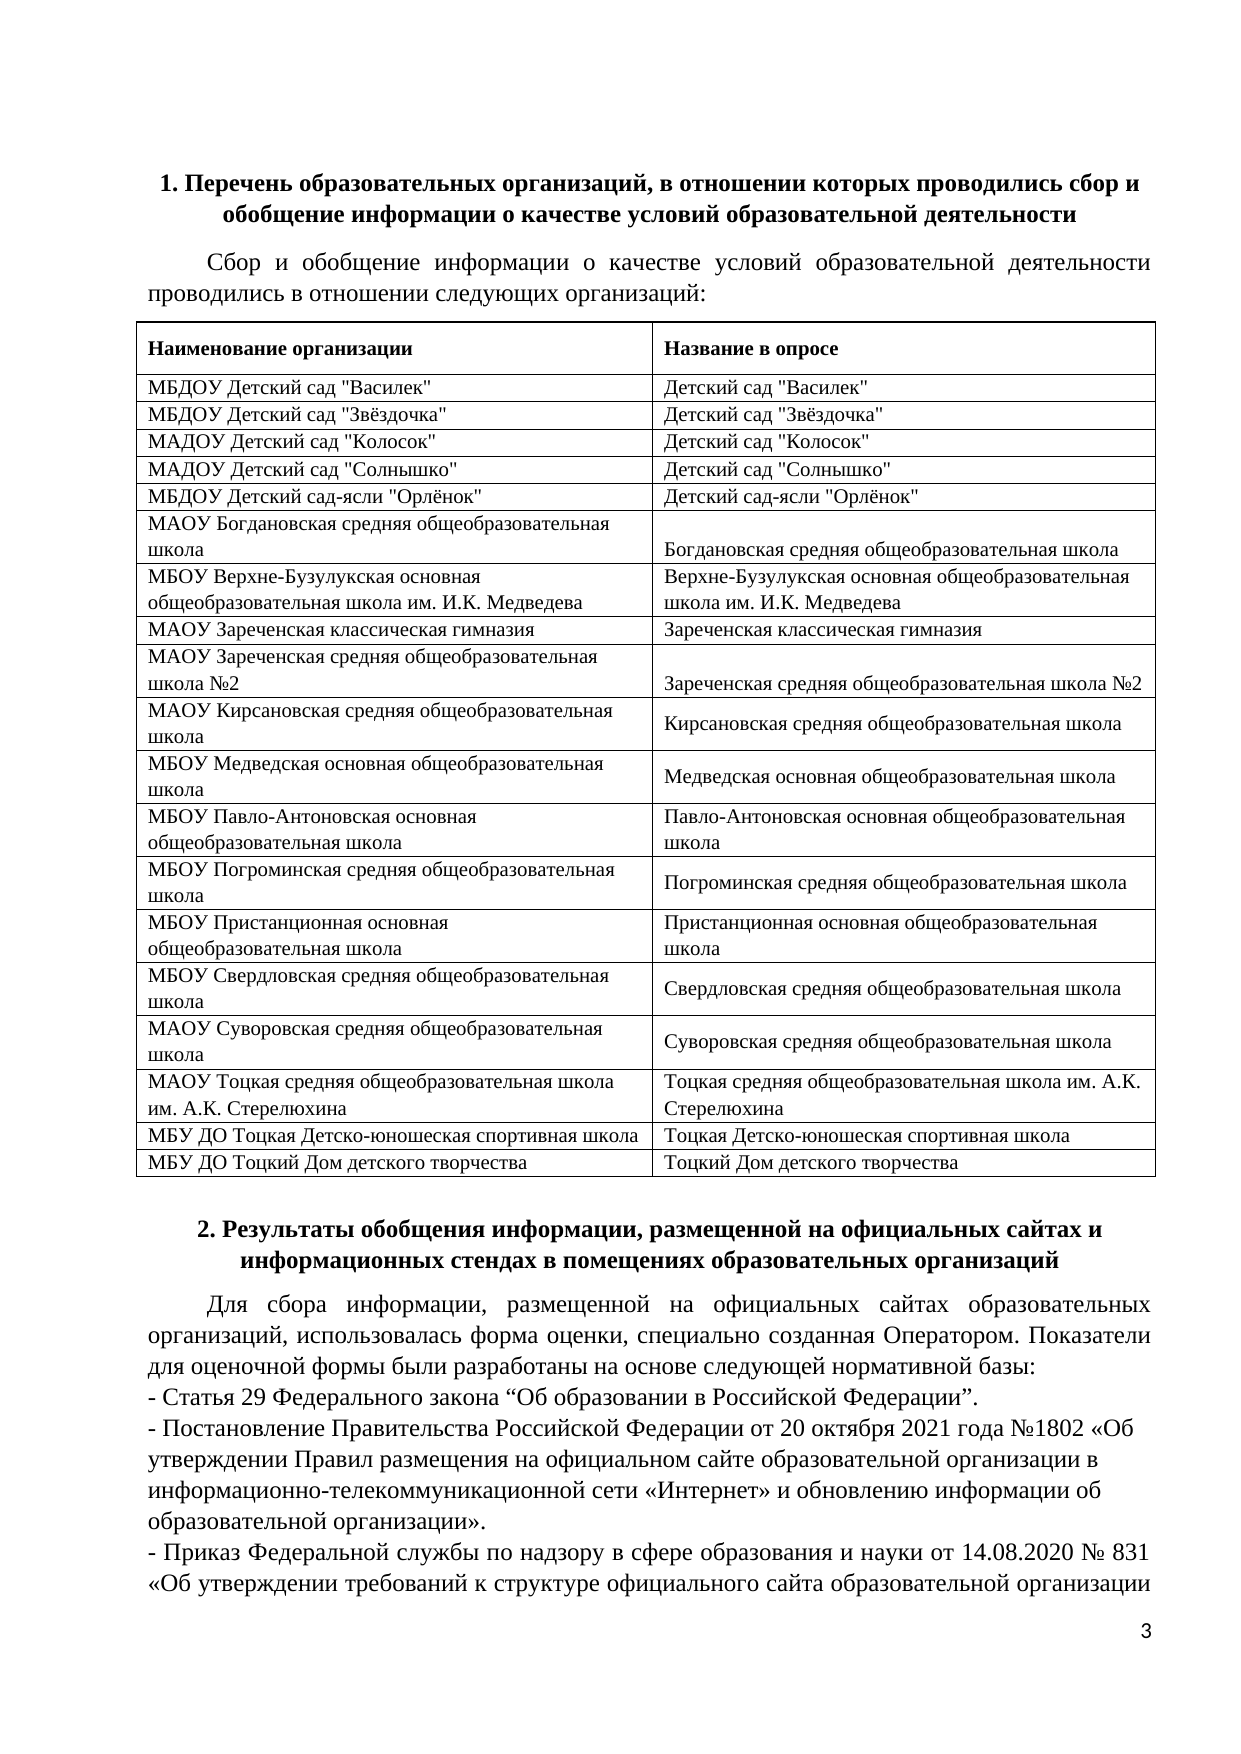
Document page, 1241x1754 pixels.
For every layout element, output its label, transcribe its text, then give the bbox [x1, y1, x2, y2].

table_cell МАОУ Зареченская средняя общеобразовательная школа №2 [137, 645, 652, 697]
table_cell МАОУ Кирсановская средняя общеобразовательная школа [137, 698, 652, 750]
text 2. Результаты обобщения информации, размещенной на официальных сайтах и информационных стендах в помещениях образовательных организаций [148, 1214, 1152, 1274]
table_cell Богдановская средняя общеобразовательная школа [653, 511, 1155, 563]
table_cell Медведская основная общеобразовательная школа [653, 751, 1155, 803]
table_cell МБОУ Погроминская средняя общеобразовательная школа [137, 857, 652, 909]
table_cell МБОУ Павло-Антоновская основная общеобразовательная школа [137, 804, 652, 856]
table_cell Пристанционная основная общеобразовательная школа [653, 910, 1155, 962]
table_cell МБУ ДО Тоцкий Дом детского творчества [137, 1150, 652, 1176]
table_cell МБДОУ Детский сад-ясли "Орлёнок" [137, 484, 652, 510]
table_cell МАОУ Богдановская средняя общеобразовательная школа [137, 511, 652, 563]
table_cell Зареченская классическая гимназия [653, 617, 1155, 643]
table_cell Зареченская средняя общеобразовательная школа №2 [653, 645, 1155, 697]
table_cell Суворовская средняя общеобразовательная школа [653, 1016, 1155, 1068]
table_cell МБОУ Медведская основная общеобразовательная школа [137, 751, 652, 803]
text Для сбора информации, размещенной на официальных сайтах образовательных организаций, использовалась форма оценки, специально созданная Оператором. Показатели для оценочной формы были разработаны на основе следующей нормативной базы: [148, 1289, 1152, 1380]
table_header Название в опросе [653, 323, 1155, 374]
table_cell МАОУ Тоцкая средняя общеобразовательная школа им. А.К. Стерелюхина [137, 1070, 652, 1122]
table_cell Кирсановская средняя общеобразовательная школа [653, 698, 1155, 750]
table_cell Верхне-Бузулукская основная общеобразовательная школа им. И.К. Медведева [653, 564, 1155, 616]
text информационно-телекоммуникационной сети «Интернет» и обновлению информации об [148, 1475, 1152, 1504]
table_cell Свердловская средняя общеобразовательная школа [653, 963, 1155, 1015]
table_cell МАДОУ Детский сад "Колосок" [137, 430, 652, 456]
text - Статья 29 Федерального закона “Об образовании в Российской Федерации”. [148, 1382, 1152, 1411]
table_cell Детский сад "Василек" [653, 375, 1155, 401]
text образовательной организации». [148, 1506, 1152, 1535]
table_cell Погроминская средняя общеобразовательная школа [653, 857, 1155, 909]
table_cell Детский сад "Звёздочка" [653, 402, 1155, 428]
table_cell Тоцкая Детско-юношеская спортивная школа [653, 1123, 1155, 1149]
table_cell МБУ ДО Тоцкая Детско-юношеская спортивная школа [137, 1123, 652, 1149]
table_cell Детский сад "Колосок" [653, 430, 1155, 456]
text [148, 1537, 1152, 1597]
table_cell МБОУ Пристанционная основная общеобразовательная школа [137, 910, 652, 962]
text 1. Перечень образовательных организаций, в отношении которых проводились сбор и обобщение информации о качестве условий образовательной деятельности [148, 168, 1152, 228]
table_cell МБДОУ Детский сад "Звёздочка" [137, 402, 652, 428]
table_cell Павло-Антоновская основная общеобразовательная школа [653, 804, 1155, 856]
text Сбор и обобщение информации о качестве условий образовательной деятельности проводились в отношении следующих организаций: [148, 247, 1152, 307]
table_cell Тоцкая средняя общеобразовательная школа им. А.К. Стерелюхина [653, 1070, 1155, 1122]
text утверждении Правил размещения на официальном сайте образовательной организации в [148, 1444, 1152, 1473]
table_cell МБДОУ Детский сад "Василек" [137, 375, 652, 401]
table_cell МАОУ Зареченская классическая гимназия [137, 617, 652, 643]
table_cell МБОУ Свердловская средняя общеобразовательная школа [137, 963, 652, 1015]
table_header Наименование организации [137, 323, 652, 374]
text - Постановление Правительства Российской Федерации от 20 октября 2021 года №1802 «Об [148, 1413, 1152, 1442]
table_cell Детский сад "Солнышко" [653, 457, 1155, 483]
table_cell Детский сад-ясли "Орлёнок" [653, 484, 1155, 510]
table_cell Тоцкий Дом детского творчества [653, 1150, 1155, 1176]
table_cell МАОУ Суворовская средняя общеобразовательная школа [137, 1016, 652, 1068]
table_cell МАДОУ Детский сад "Солнышко" [137, 457, 652, 483]
table_cell МБОУ Верхне-Бузулукская основная общеобразовательная школа им. И.К. Медведева [137, 564, 652, 616]
